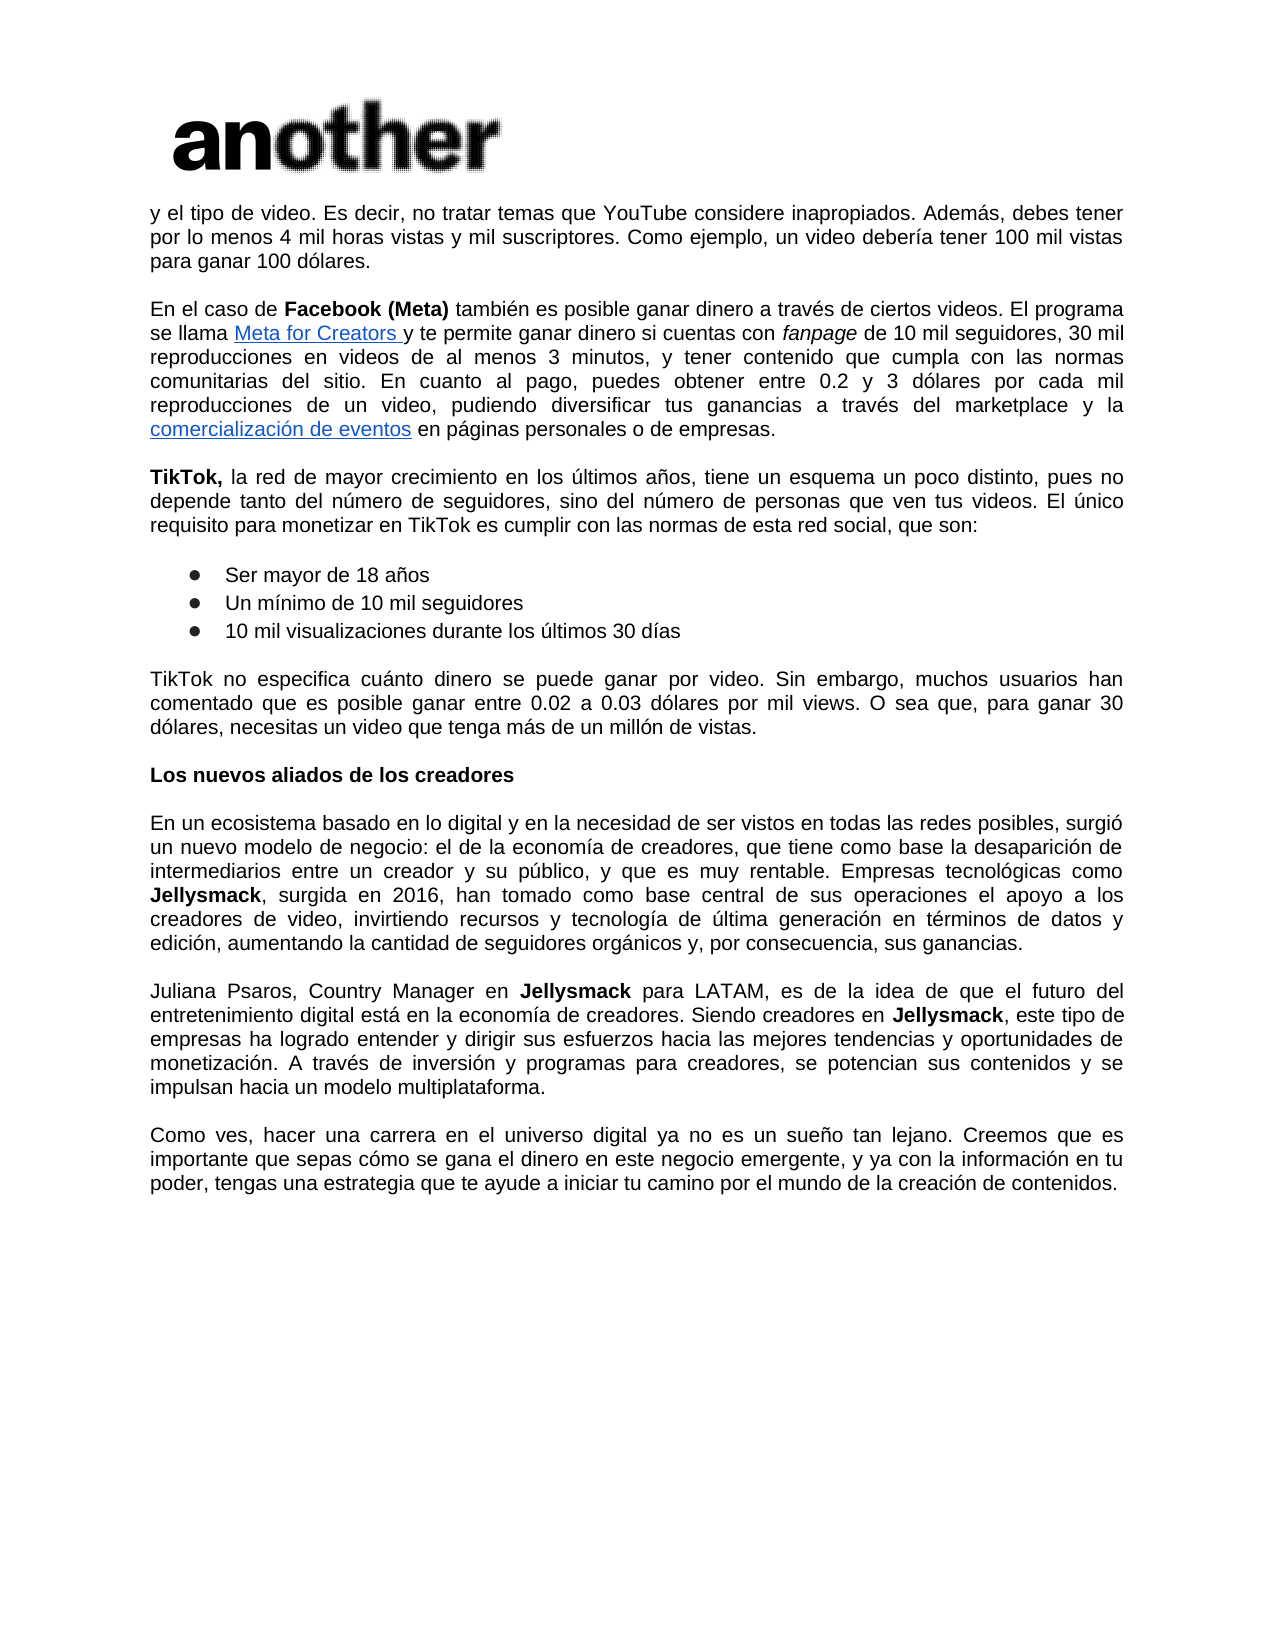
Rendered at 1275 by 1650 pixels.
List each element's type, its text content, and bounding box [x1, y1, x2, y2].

text En el caso de Facebook (Meta) también es posible ganar dinero a través de ciertos videos. El programa se llama Meta for Creators y te permite ganar dinero si cuentas con fanpage de 10 mil seguidores, 30 mil reproducciones en videos de al menos 3 minutos, y tener contenido que cumpla con las normas comunitarias del sitio. En cuanto al pago, puedes obtener entre 0.2 y 3 dólares por cada mil reproducciones de un video, pudiendo diversificar tus ganancias a través del marketplace y la comercialización de eventos en páginas personales o de empresas. [150, 297, 1125, 441]
picture [150, 75, 525, 198]
list 10 mil visualizaciones durante los últimos 30 días [187, 616, 1125, 643]
text En un ecosistema basado en lo digital y en la necesidad de ser vistos en todas las redes posibles, surgió un nuevo modelo de negocio: el de la economía de creadores, que tiene como base la desaparición de intermediarios entre un creador y su público, y que es muy rentable. Empresas tecnológicas como Jellysmack, surgida en 2016, han tomado como base central de sus operaciones el apoyo a los creadores de video, invirtiendo recursos y tecnología de última generación en términos de datos y edición, aumentando la cantidad de seguidores orgánicos y, por consecuencia, sus ganancias. [150, 811, 1125, 955]
text Como ves, hacer una carrera en el universo digital ya no es un sueño tan lejano. Creemos que es importante que sepas cómo se gana el dinero en este negocio emergente, y ya con la información en tu poder, tengas una estrategia que te ayude a iniciar tu camino por el mundo de la creación de contenidos. [150, 1122, 1125, 1194]
text Los nuevos aliados de los creadores [150, 763, 1125, 787]
list Ser mayor de 18 años [187, 560, 1125, 588]
text Juliana Psaros, Country Manager en Jellysmack para LATAM, es de la idea de que el futuro del entretenimiento digital está en la economía de creadores. Siendo creadores en Jellysmack, este tipo de empresas ha logrado entender y dirigir sus esfuerzos hacia las mejores tendencias y oportunidades de monetización. A través de inversión y programas para creadores, se potencian sus contenidos y se impulsan hacia un modelo multiplataforma. [150, 979, 1125, 1098]
text TikTok, la red de mayor crecimiento en los últimos años, tiene un esquema un poco distinto, pues no depende tanto del número de seguidores, sino del número de personas que ven tus videos. El único requisito para monetizar en TikTok es cumplir con las normas de esta red social, que son: [150, 464, 1125, 536]
text TikTok no especifica cuánto dinero se puede ganar por video. Sin embargo, muchos usuarios han comentado que es posible ganar entre 0.02 a 0.03 dólares por mil views. O sea que, para ganar 30 dólares, necesitas un video que tenga más de un millón de vistas. [150, 667, 1125, 739]
list Un mínimo de 10 mil seguidores [187, 588, 1125, 616]
